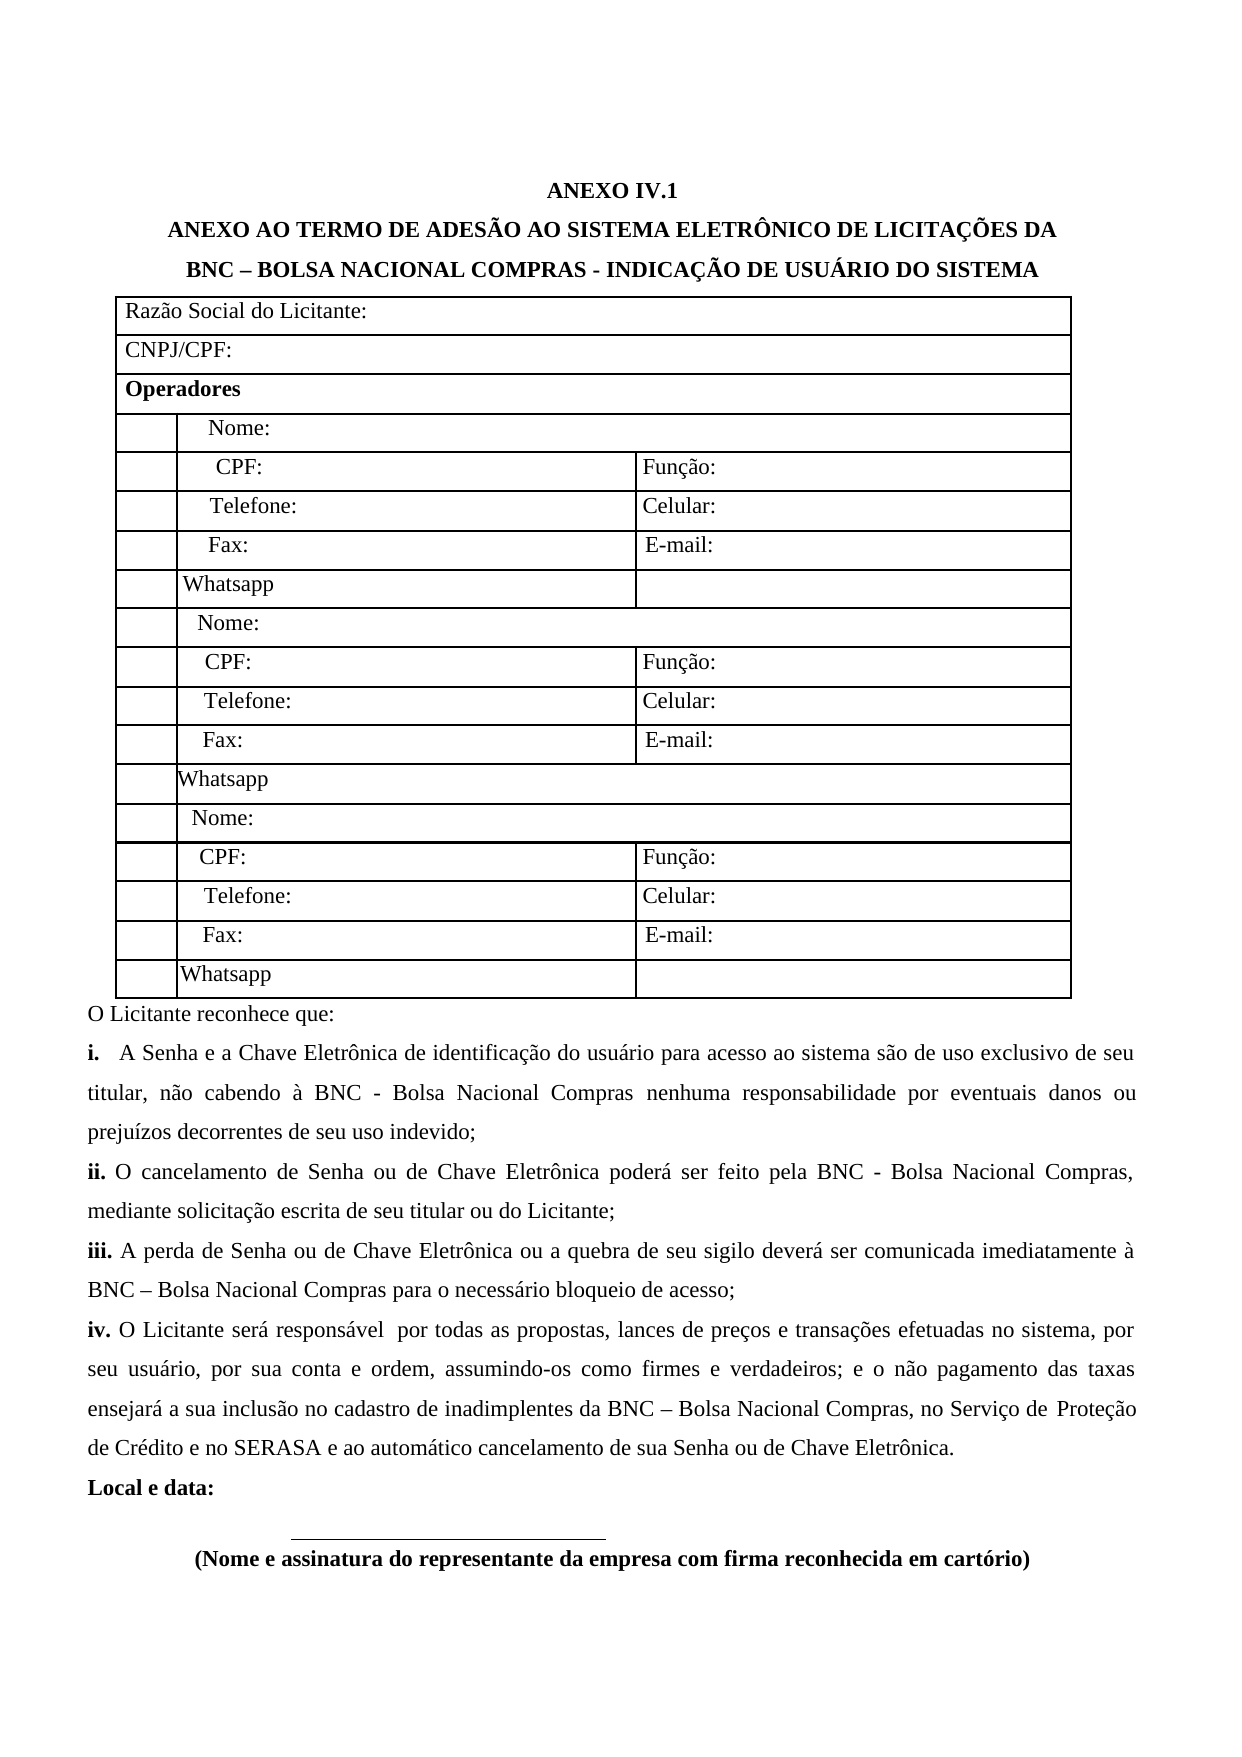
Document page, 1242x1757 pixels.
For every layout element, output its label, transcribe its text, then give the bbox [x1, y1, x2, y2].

text O Licitante reconhece que: [87, 1000, 1152, 1026]
text (Nome e assinatura do representante da empresa com firma reconhecida em cartório) [154, 1545, 1070, 1571]
table_cell Celular: [637, 688, 1070, 724]
table_cell CPF: [178, 648, 635, 686]
table_cell Telefone: [178, 492, 635, 530]
subtitle Local e data: [87, 1474, 1152, 1500]
table_cell [117, 453, 176, 490]
table_cell [117, 492, 176, 530]
table_cell [117, 726, 176, 763]
table_cell [117, 532, 176, 568]
table_cell CPF: [178, 844, 635, 880]
table_cell Função: [637, 453, 1070, 490]
table_cell [117, 688, 176, 724]
table_cell Função: [637, 648, 1070, 686]
table_cell Nome: [178, 805, 1070, 841]
table_cell [117, 844, 176, 880]
table_cell E-mail: [637, 922, 1070, 958]
table_cell [637, 571, 1070, 607]
table_cell Telefone: [178, 882, 635, 920]
list A perda de Senha ou de Chave Eletrônica ou a quebra de seu sigilo deverá ser comunicada imediatamente à BNC – Bolsa Nacional Compras para o necessário bloqueio de acesso; [87, 1237, 1136, 1303]
table_cell [117, 765, 176, 803]
table_cell [117, 805, 176, 841]
list O Licitante será responsável por todas as propostas, lances de preços e transações efetuadas no sistema, por seu usuário, por sua conta e ordem, assumindo-os como firmes e verdadeiros; e o não pagamento das taxas ensejará a sua inclusão no cadastro de inadimplentes da BNC – Bolsa Nacional Compras, no Serviço de Proteção de Crédito e no SERASA e ao automático cancelamento de sua Senha ou de Chave Eletrônica. [87, 1316, 1137, 1461]
table_cell [117, 922, 176, 958]
table_cell Telefone: [178, 688, 635, 724]
table_cell Nome: [178, 609, 1070, 646]
table_cell Operadores [117, 375, 1070, 413]
table_cell Whatsapp [178, 961, 635, 997]
table_cell Whatsapp [178, 765, 1070, 803]
table_cell Celular: [637, 492, 1070, 530]
table_cell [117, 882, 176, 920]
table_cell CNPJ/CPF: [117, 336, 1070, 373]
table_cell [117, 648, 176, 686]
table_cell Função: [637, 844, 1070, 880]
list O cancelamento de Senha ou de Chave Eletrônica poderá ser feito pela BNC - Bolsa Nacional Compras, mediante solicitação escrita de seu titular ou do Licitante; [87, 1158, 1136, 1224]
text ANEXO AO TERMO DE ADESÃO AO SISTEMA ELETRÔNICO DE LICITAÇÕES DA BNC – BOLSA NACIONAL COMPRAS - INDICAÇÃO DE USUÁRIO DO SISTEMA [154, 217, 1070, 282]
table_cell [117, 415, 176, 451]
table_cell E-mail: [637, 532, 1070, 568]
table_cell [117, 961, 176, 997]
table_cell Fax: [178, 532, 635, 568]
table_cell [117, 609, 176, 646]
table_cell Nome: [178, 415, 1070, 451]
subtitle ANEXO IV.1 [154, 177, 1070, 203]
list A Senha e a Chave Eletrônica de identificação do usuário para acesso ao sistema são de uso exclusivo de seu titular, não cabendo à BNC - Bolsa Nacional Compras nenhuma responsabilidade por eventuais danos ou prejuízos decorrentes de seu uso indevido; [87, 1039, 1137, 1145]
table_cell E-mail: [637, 726, 1070, 763]
table_cell Fax: [178, 922, 635, 958]
table_cell Celular: [637, 882, 1070, 920]
table_cell Fax: [178, 726, 635, 763]
table_cell Whatsapp [178, 571, 635, 607]
table_cell [117, 571, 176, 607]
table_header Razão Social do Licitante: [117, 298, 1070, 334]
table_cell [637, 961, 1070, 997]
table_cell CPF: [178, 453, 635, 490]
